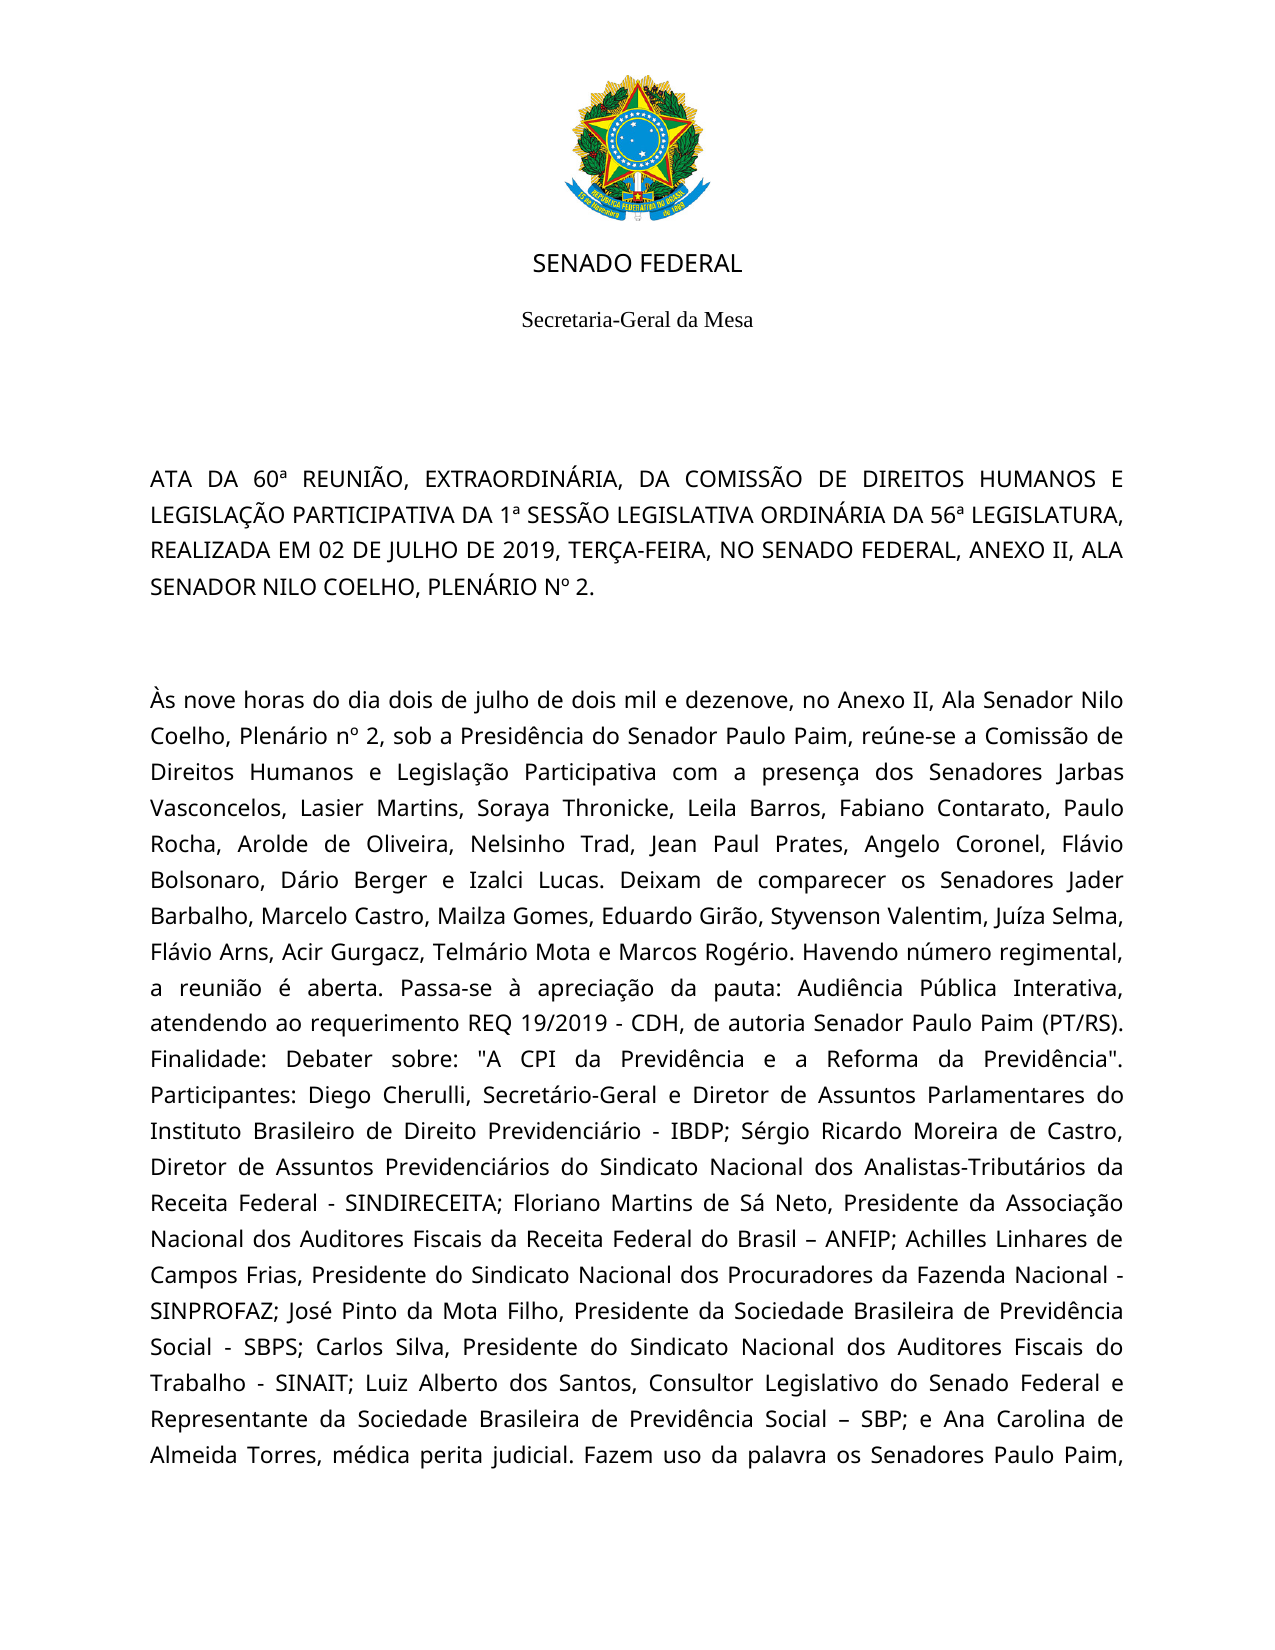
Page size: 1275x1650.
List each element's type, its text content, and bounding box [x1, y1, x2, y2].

text ATA DA 60ª REUNIÃO, Extraordinária, DA Comissão de Direitos Humanos e Legislação Participativa DA 1ª SESSÃO LEGISLATIVA Ordinária DA 56ª LEGISLATURA, REALIZADA EM 02 de Julho de 2019, Terça-feira, NO SENADO FEDERAL, Anexo II, Ala Senador Nilo Coelho, Plenário nº 2. [150, 463, 1125, 602]
picture [564, 75, 711, 221]
